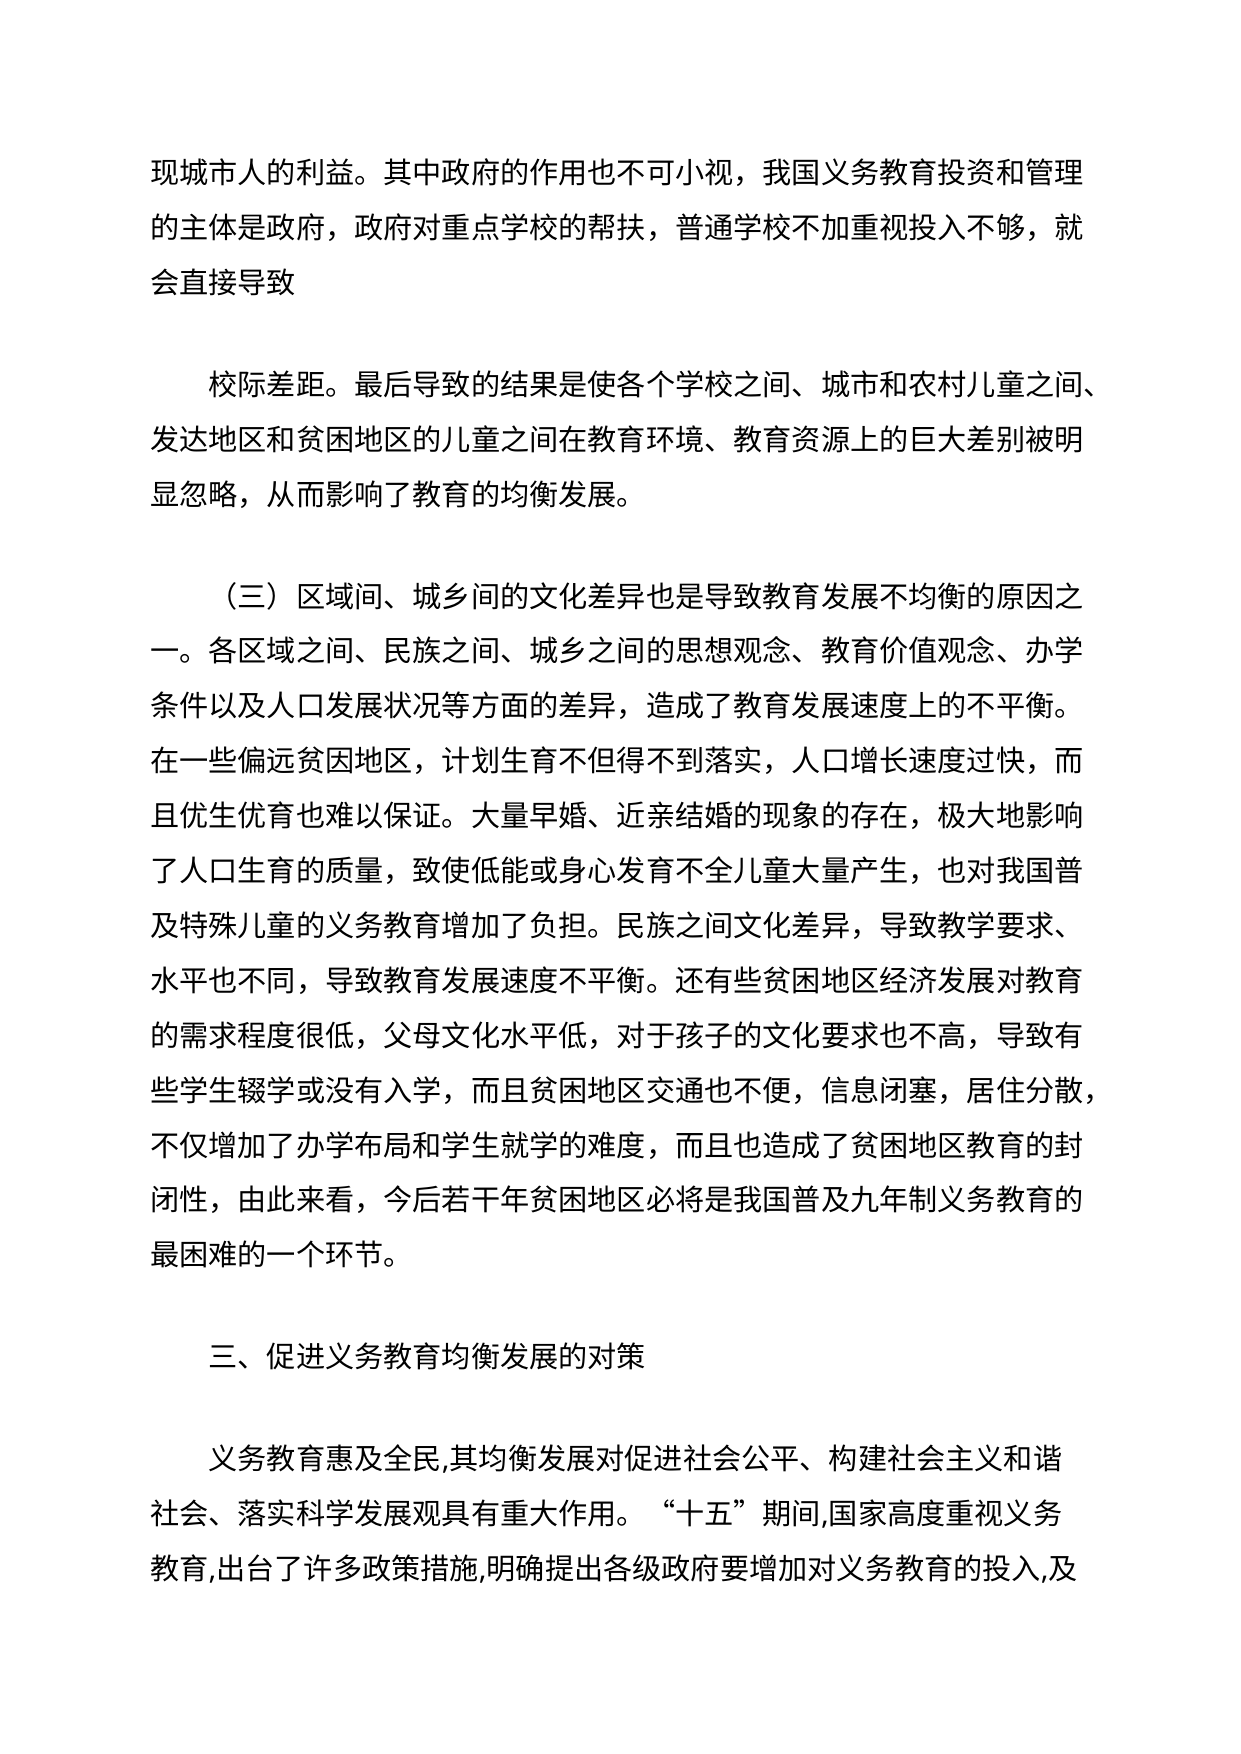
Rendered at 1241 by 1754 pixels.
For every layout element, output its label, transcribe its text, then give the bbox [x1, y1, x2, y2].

text 三、促进义务教育均衡发展的对策 [150, 1334, 1090, 1376]
text 校际差距。最后导致的结果是使各个学校之间、城市和农村儿童之间、发达地区和贫困地区的儿童之间在教育环境、教育资源上的巨大差别被明显忽略，从而影响了教育的均衡发展。 [150, 362, 1090, 514]
text （三）区域间、城乡间的文化差异也是导致教育发展不均衡的原因之一。各区域之间、民族之间、城乡之间的思想观念、教育价值观念、办学条件以及人口发展状况等方面的差异，造成了教育发展速度上的不平衡。在一些偏远贫因地区，计划生育不但得不到落实，人口增长速度过快，而且优生优育也难以保证。大量早婚、近亲结婚的现象的存在，极大地影响了人口生育的质量，致使低能或身心发育不全儿童大量产生，也对我国普及特殊儿童的义务教育增加了负担。民族之间文化差异，导致教学要求、水平也不同，导致教育发展速度不平衡。还有些贫困地区经济发展对教育的需求程度很低，父母文化水平低，对于孩子的文化要求也不高，导致有些学生辍学或没有入学，而且贫困地区交通也不便，信息闭塞，居住分散，不仅增加了办学布局和学生就学的难度，而且也造成了贫困地区教育的封闭性，由此来看，今后若干年贫困地区必将是我国普及九年制义务教育的最困难的一个环节。 [150, 573, 1090, 1274]
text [150, 150, 1090, 302]
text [150, 1435, 1090, 1588]
